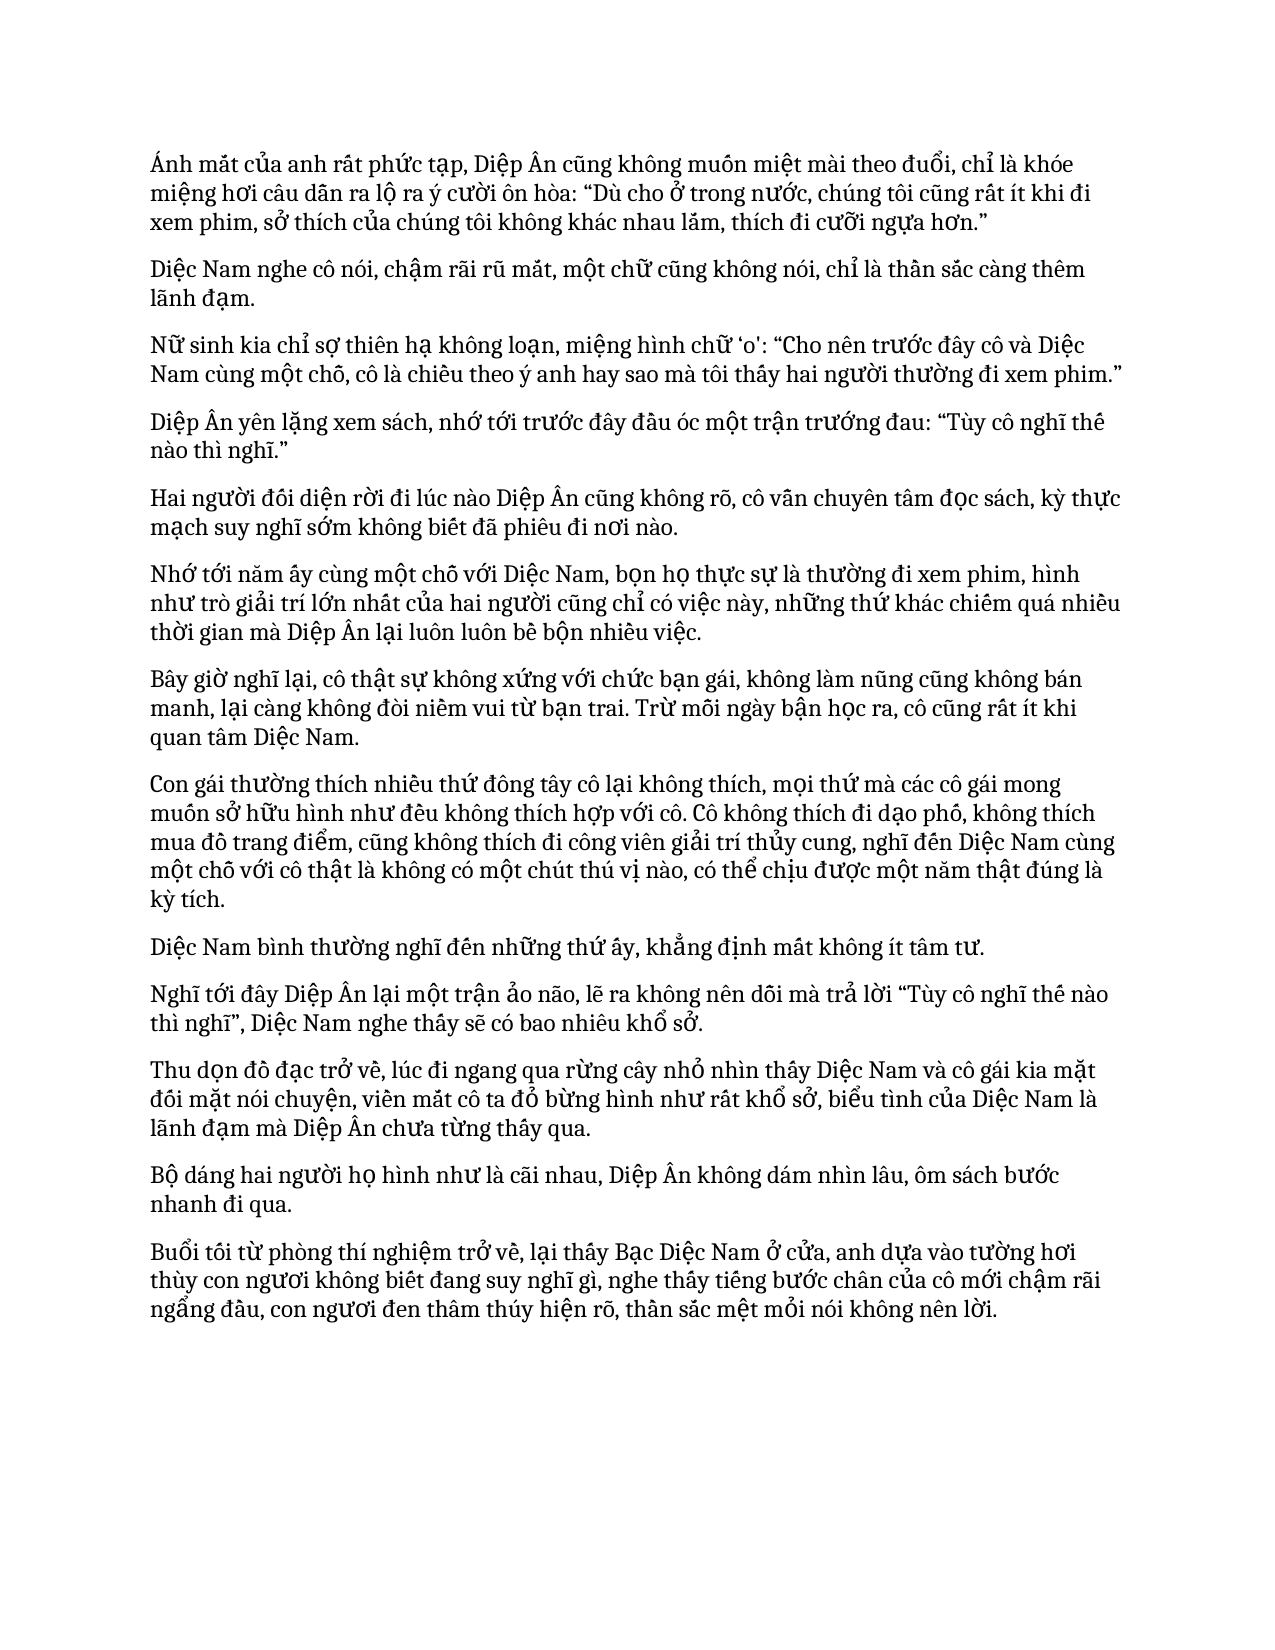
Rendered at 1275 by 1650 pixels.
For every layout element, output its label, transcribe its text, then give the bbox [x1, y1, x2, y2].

text Hai người đối diện rời đi lúc nào Diệp Ân cũng không rõ, cô vẫn chuyên tâm đọc sách, kỳ thực mạch suy nghĩ sớm không biết đã phiêu đi nơi nào. [150, 484, 1125, 541]
text Con gái thường thích nhiều thứ đông tây cô lại không thích, mọi thứ mà các cô gái mong muốn sở hữu hình như đều không thích hợp với cô. Cô không thích đi dạo phố, không thích mua đồ trang điểm, cũng không thích đi công viên giải trí thủy cung, nghĩ đến Diệc Nam cùng một chỗ với cô thật là không có một chút thú vị nào, có thể chịu được một năm thật đúng là kỳ tích. [150, 770, 1125, 914]
text Nữ sinh kia chỉ sợ thiên hạ không loạn, miệng hình chữ ‘o': “Cho nên trước đây cô và Diệc Nam cùng một chỗ, cô là chiều theo ý anh hay sao mà tôi thấy hai người thường đi xem phim.” [150, 331, 1125, 389]
text Diệc Nam bình thường nghĩ đến những thứ ấy, khẳng định mất không ít tâm tư. [150, 932, 1125, 961]
text Buổi tối từ phòng thí nghiệm trở về, lại thấy Bạc Diệc Nam ở cửa, anh dựa vào tường hơi thùy con ngươi không biết đang suy nghĩ gì, nghe thấy tiếng bước chân của cô mới chậm rãi ngẩng đầu, con ngươi đen thâm thúy hiện rõ, thần sắc mệt mỏi nói không nên lời. [150, 1237, 1125, 1324]
text Thu dọn đồ đạc trở về, lúc đi ngang qua rừng cây nhỏ nhìn thấy Diệc Nam và cô gái kia mặt đối mặt nói chuyện, viền mắt cô ta đỏ bừng hình như rất khổ sở, biểu tình của Diệc Nam là lãnh đạm mà Diệp Ân chưa từng thấy qua. [150, 1056, 1125, 1142]
text Bây giờ nghĩ lại, cô thật sự không xứng với chức bạn gái, không làm nũng cũng không bán manh, lại càng không đòi niềm vui từ bạn trai. Trừ mỗi ngày bận học ra, cô cũng rất ít khi quan tâm Diệc Nam. [150, 665, 1125, 751]
text Nghĩ tới đây Diệp Ân lại một trận ảo não, lẽ ra không nên dỗi mà trả lời “Tùy cô nghĩ thế nào thì nghĩ”, Diệc Nam nghe thấy sẽ có bao nhiêu khổ sở. [150, 980, 1125, 1037]
text Diệc Nam nghe cô nói, chậm rãi rũ mắt, một chữ cũng không nói, chỉ là thần sắc càng thêm lãnh đạm. [150, 255, 1125, 312]
text Ánh mắt của anh rất phức tạp, Diệp Ân cũng không muốn miệt mài theo đuổi, chỉ là khóe miệng hơi câu dẫn ra lộ ra ý cười ôn hòa: “Dù cho ở trong nước, chúng tôi cũng rất ít khi đi xem phim, sở thích của chúng tôi không khác nhau lắm, thích đi cưỡi ngựa hơn.” [150, 150, 1125, 236]
text Nhớ tới năm ấy cùng một chỗ với Diệc Nam, bọn họ thực sự là thường đi xem phim, hình như trò giải trí lớn nhất của hai người cũng chỉ có việc này, những thứ khác chiếm quá nhiều thời gian mà Diệp Ân lại luôn luôn bề bộn nhiều việc. [150, 560, 1125, 646]
text Diệp Ân yên lặng xem sách, nhớ tới trước đây đầu óc một trận trướng đau: “Tùy cô nghĩ thế nào thì nghĩ.” [150, 407, 1125, 465]
text Bộ dáng hai người họ hình như là cãi nhau, Diệp Ân không dám nhìn lâu, ôm sách bước nhanh đi qua. [150, 1161, 1125, 1219]
